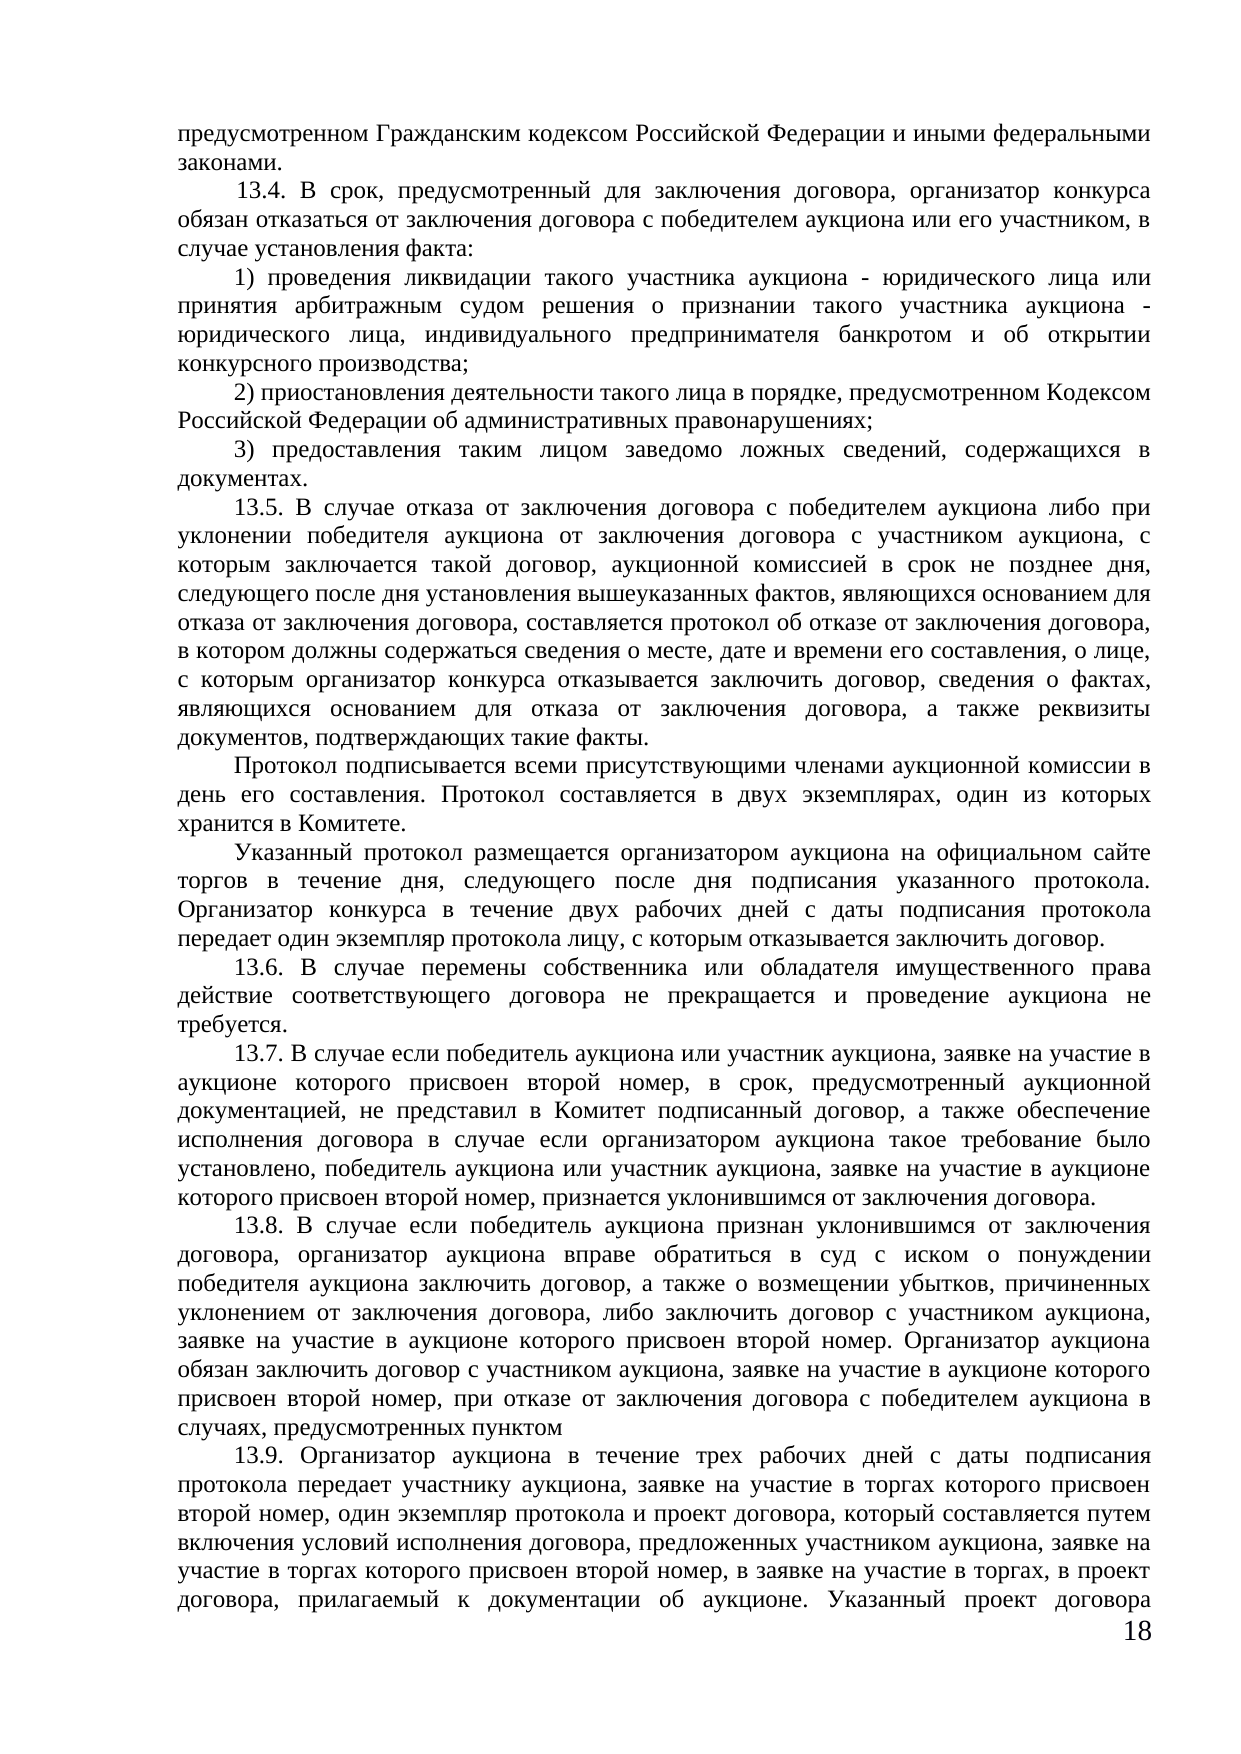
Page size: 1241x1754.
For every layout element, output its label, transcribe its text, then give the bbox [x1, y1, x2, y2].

text 13.7. В случае если победитель аукциона или участник аукциона, заявке на участие в аукционе которого присвоен второй номер, в срок, предусмотренный аукционной документацией, не представил в Комитет подписанный договор, а также обеспечение исполнения договора в случае если организатором аукциона такое требование было установлено, победитель аукциона или участник аукциона, заявке на участие в аукционе которого присвоен второй номер, признается уклонившимся от заключения договора. [177, 1038, 1152, 1211]
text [177, 118, 1152, 176]
text 13.6. В случае перемены собственника или обладателя имущественного права действие соответствующего договора не прекращается и проведение аукциона не требуется. [177, 952, 1152, 1038]
text Указанный протокол размещается организатором аукциона на официальном сайте торгов в течение дня, следующего после дня подписания указанного протокола. Организатор конкурса в течение двух рабочих дней с даты подписания протокола передает один экземпляр протокола лицу, с которым отказывается заключить договор. [177, 837, 1152, 952]
text 1) проведения ликвидации такого участника аукциона - юридического лица или принятия арбитражным судом решения о признании такого участника аукциона - юридического лица, индивидуального предпринимателя банкротом и об открытии конкурсного производства; [177, 262, 1152, 377]
text 3) предоставления таким лицом заведомо ложных сведений, содержащихся в документах. [177, 434, 1152, 492]
text 13.5. В случае отказа от заключения договора с победителем аукциона либо при уклонении победителя аукциона от заключения договора с участником аукциона, с которым заключается такой договор, аукционной комиссией в срок не позднее дня, следующего после дня установления вышеуказанных фактов, являющихся основанием для отказа от заключения договора, составляется протокол об отказе от заключения договора, в котором должны содержаться сведения о месте, дате и времени его составления, о лице, с которым организатор конкурса отказывается заключить договор, сведения о фактах, являющихся основанием для отказа от заключения договора, а также реквизиты документов, подтверждающих такие факты. [177, 492, 1152, 751]
text 2) приостановления деятельности такого лица в порядке, предусмотренном Кодексом Российской Федерации об административных правонарушениях; [177, 377, 1152, 434]
text 13.8. В случае если победитель аукциона признан уклонившимся от заключения договора, организатор аукциона вправе обратиться в суд с иском о понуждении победителя аукциона заключить договор, а также о возмещении убытков, причиненных уклонением от заключения договора, либо заключить договор с участником аукциона, заявке на участие в аукционе которого присвоен второй номер. Организатор аукциона обязан заключить договор с участником аукциона, заявке на участие в аукционе которого присвоен второй номер, при отказе от заключения договора с победителем аукциона в случаях, предусмотренных пунктом [177, 1211, 1152, 1441]
text Протокол подписывается всеми присутствующими членами аукционной комиссии в день его составления. Протокол составляется в двух экземплярах, один из которых хранится в Комитете. [177, 751, 1152, 837]
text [177, 1441, 1152, 1613]
text 13.4. В срок, предусмотренный для заключения договора, организатор конкурса обязан отказаться от заключения договора с победителем аукциона или его участником, в случае установления факта: [177, 176, 1152, 262]
